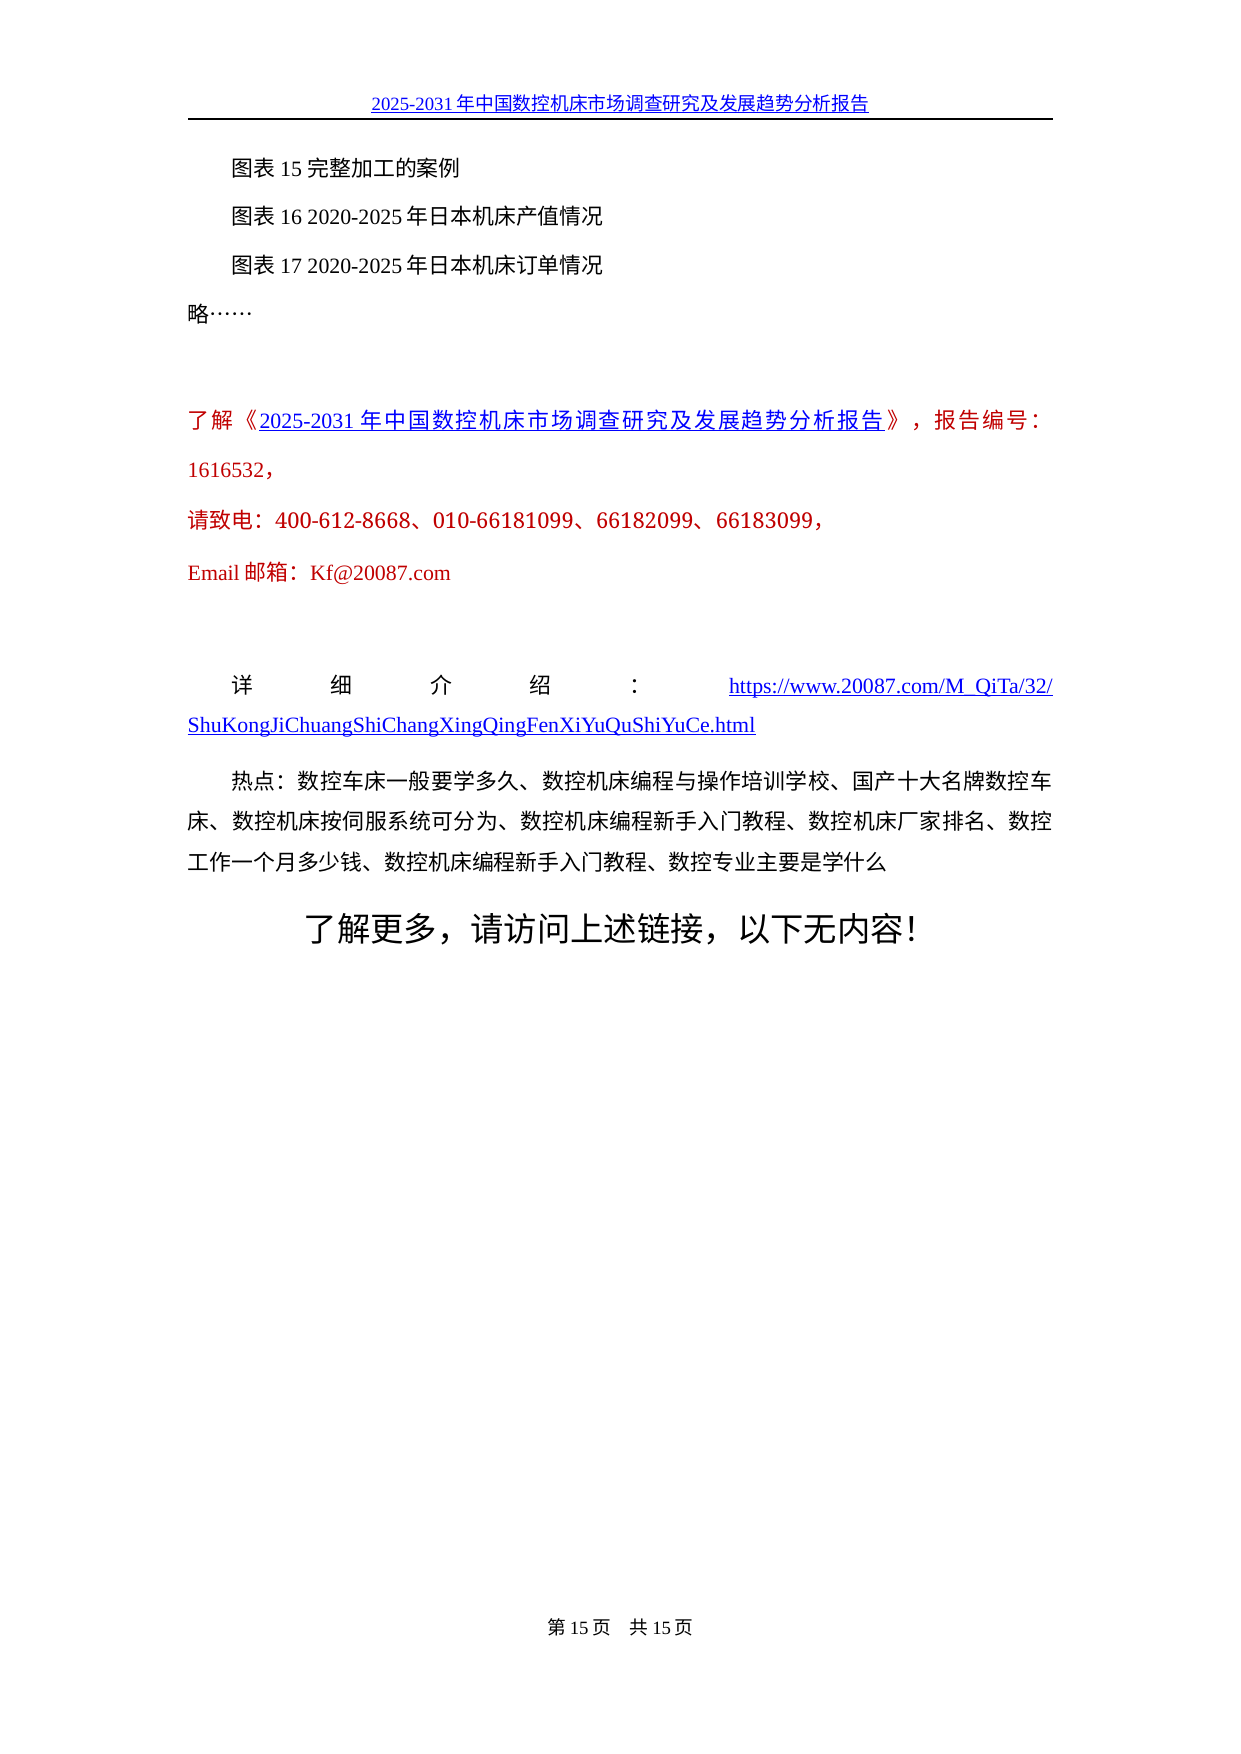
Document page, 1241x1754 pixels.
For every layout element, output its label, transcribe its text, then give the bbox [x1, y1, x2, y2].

text 了解《2025-2031年中国数控机床市场调查研究及发展趋势分析报告》，报告编号：1616532， [187, 403, 1053, 484]
title 了解更多，请访问上述链接，以下无内容！ [187, 894, 1053, 959]
text Email邮箱：Kf@20087.com [187, 555, 1053, 587]
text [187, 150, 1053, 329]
text 详细介绍：https://www.20087.com/M_QiTa/32/ShuKongJiChuangShiChangXingQingFenXiYuQuShiYuCe.html [187, 668, 1053, 741]
text 请致电：400-612-8668、010-66181099、66182099、66183099， [187, 503, 1053, 536]
text 热点：数控车床一般要学多久、数控机床编程与操作培训学校、国产十大名牌数控车床、数控机床按伺服系统可分为、数控机床编程新手入门教程、数控机床厂家排名、数控工作一个月多少钱、数控机床编程新手入门教程、数控专业主要是学什么 [187, 763, 1053, 877]
